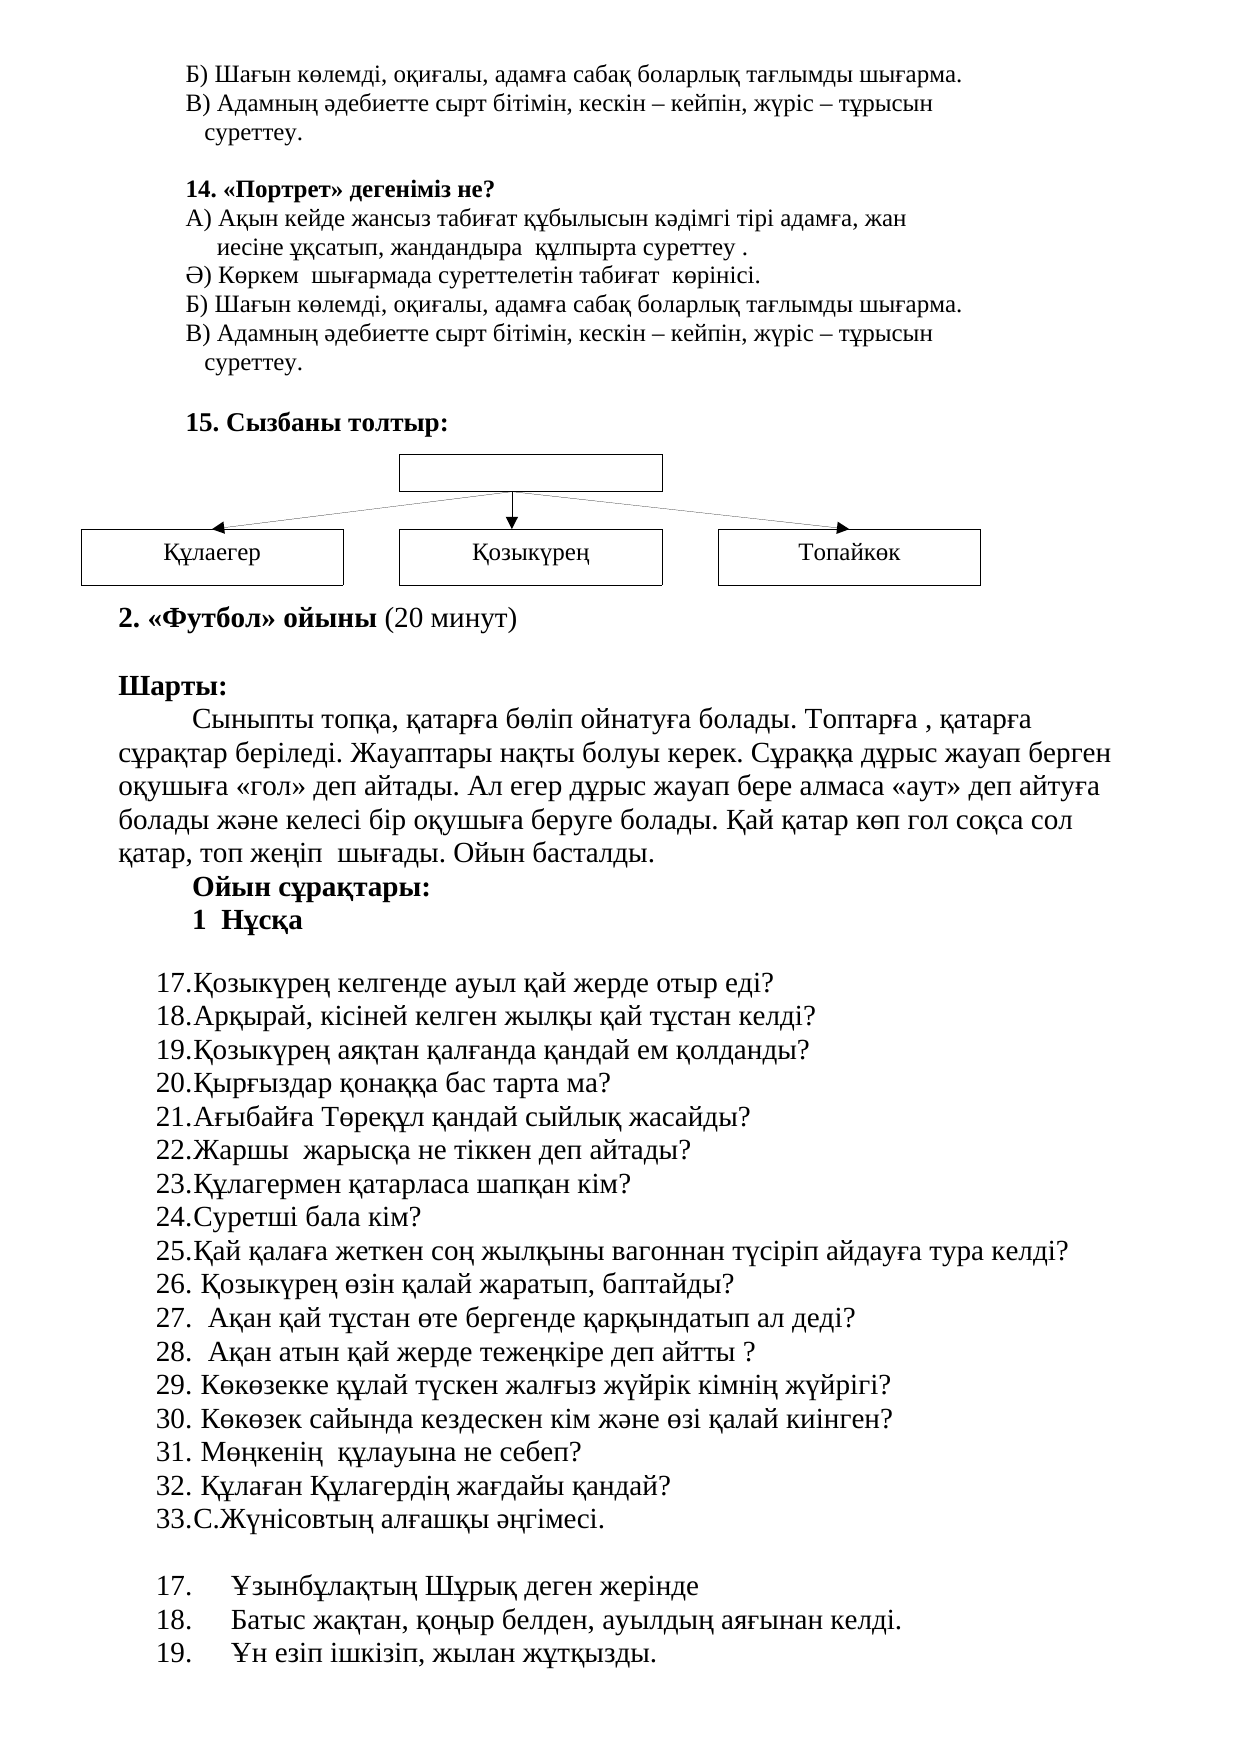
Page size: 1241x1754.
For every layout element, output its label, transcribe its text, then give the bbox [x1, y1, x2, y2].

list Құлагермен қатарласа шапқан кім? [156, 1166, 1152, 1199]
list С.Жүнісовтың алғашқы әңгімесі. [156, 1501, 1152, 1535]
text Ойын сұрақтары: [118, 869, 1152, 902]
list Жаршы жарысқа не тіккен деп айтады? [156, 1132, 1152, 1166]
text Шарты: [118, 668, 1152, 701]
text суреттеу. [185, 117, 1152, 145]
list Ұзынбұлақтың Шұрық деген жерінде [156, 1568, 1152, 1602]
list Қозыкүрең өзін қалай жаратып, баптайды? [156, 1267, 1152, 1300]
list Ағыбайға Төреқұл қандай сыйлық жасайды? [156, 1099, 1152, 1132]
text Б) Шағын көлемді, оқиғалы, адамға сабақ боларлық тағлымды шығарма. [185, 59, 1152, 88]
list Құлаған Құлагердің жағдайы қандай? [156, 1468, 1152, 1501]
text В) Адамның әдебиетте сырт бітімін, кескін – кейпін, жүріс – тұрысын [185, 88, 1152, 117]
list Мөңкенің құлауына не себеп? [156, 1434, 1152, 1468]
list Ақан қай тұстан өте бергенде қарқындатып ал деді? [156, 1300, 1152, 1334]
list Ақан атын қай жерде тежеңкіре деп айтты ? [156, 1334, 1152, 1367]
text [185, 203, 1152, 232]
text Сыныпты топқа, қатарға бөліп ойнатуға болады. Топтарға , қатарға сұрақтар беріледі. Жауаптары нақты болуы керек. Сұраққа дұрыс жауап берген оқушыға «гол» деп айтады. Ал егер дұрыс жауап бере алмаса «аут» деп айтуға болады және келесі бір оқушыға беруге болады. Қай қатар көп гол соқса сол қатар, топ жеңіп шығады. Ойын басталды. [118, 701, 1152, 869]
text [185, 232, 1152, 260]
list Батыс жақтан, қоңыр белден, ауылдың аяғынан келді. [156, 1602, 1152, 1636]
list Қай қалаға жеткен соң жылқыны вагоннан түсіріп айдауға тура келді? [156, 1233, 1152, 1267]
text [185, 260, 1152, 289]
text В) Адамның әдебиетте сырт бітімін, кескін – кейпін, жүріс – тұрысын [185, 318, 1152, 347]
list Ұн езіп ішкізіп, жылан жұтқызды. [156, 1636, 1152, 1669]
list Арқырай, кісіней келген жылқы қай тұстан келді? [156, 998, 1152, 1032]
list Көкөзекке құлай түскен жалғыз жүйрік кімнің жүйрігі? [156, 1367, 1152, 1401]
text 2. «Футбол» ойыны (20 минут) [118, 601, 1152, 634]
text 1 Нұсқа [118, 902, 1152, 936]
list Қозыкүрең аяқтан қалғанда қандай ем қолданды? [156, 1032, 1152, 1065]
text 15. Сызбаны толтыр: [185, 406, 1152, 438]
list Көкөзек сайында кездескен кім және өзі қалай киінген? [156, 1401, 1152, 1434]
text 14. «Портрет» дегеніміз не? [185, 174, 1152, 203]
list Суретші бала кім? [156, 1199, 1152, 1233]
text суреттеу. [185, 347, 1152, 375]
list Қозыкүрең келгенде ауыл қай жерде отыр еді? [156, 965, 1152, 998]
list Қырғыздар қонаққа бас тарта ма? [156, 1065, 1152, 1099]
text Б) Шағын көлемді, оқиғалы, адамға сабақ боларлық тағлымды шығарма. [185, 289, 1152, 318]
